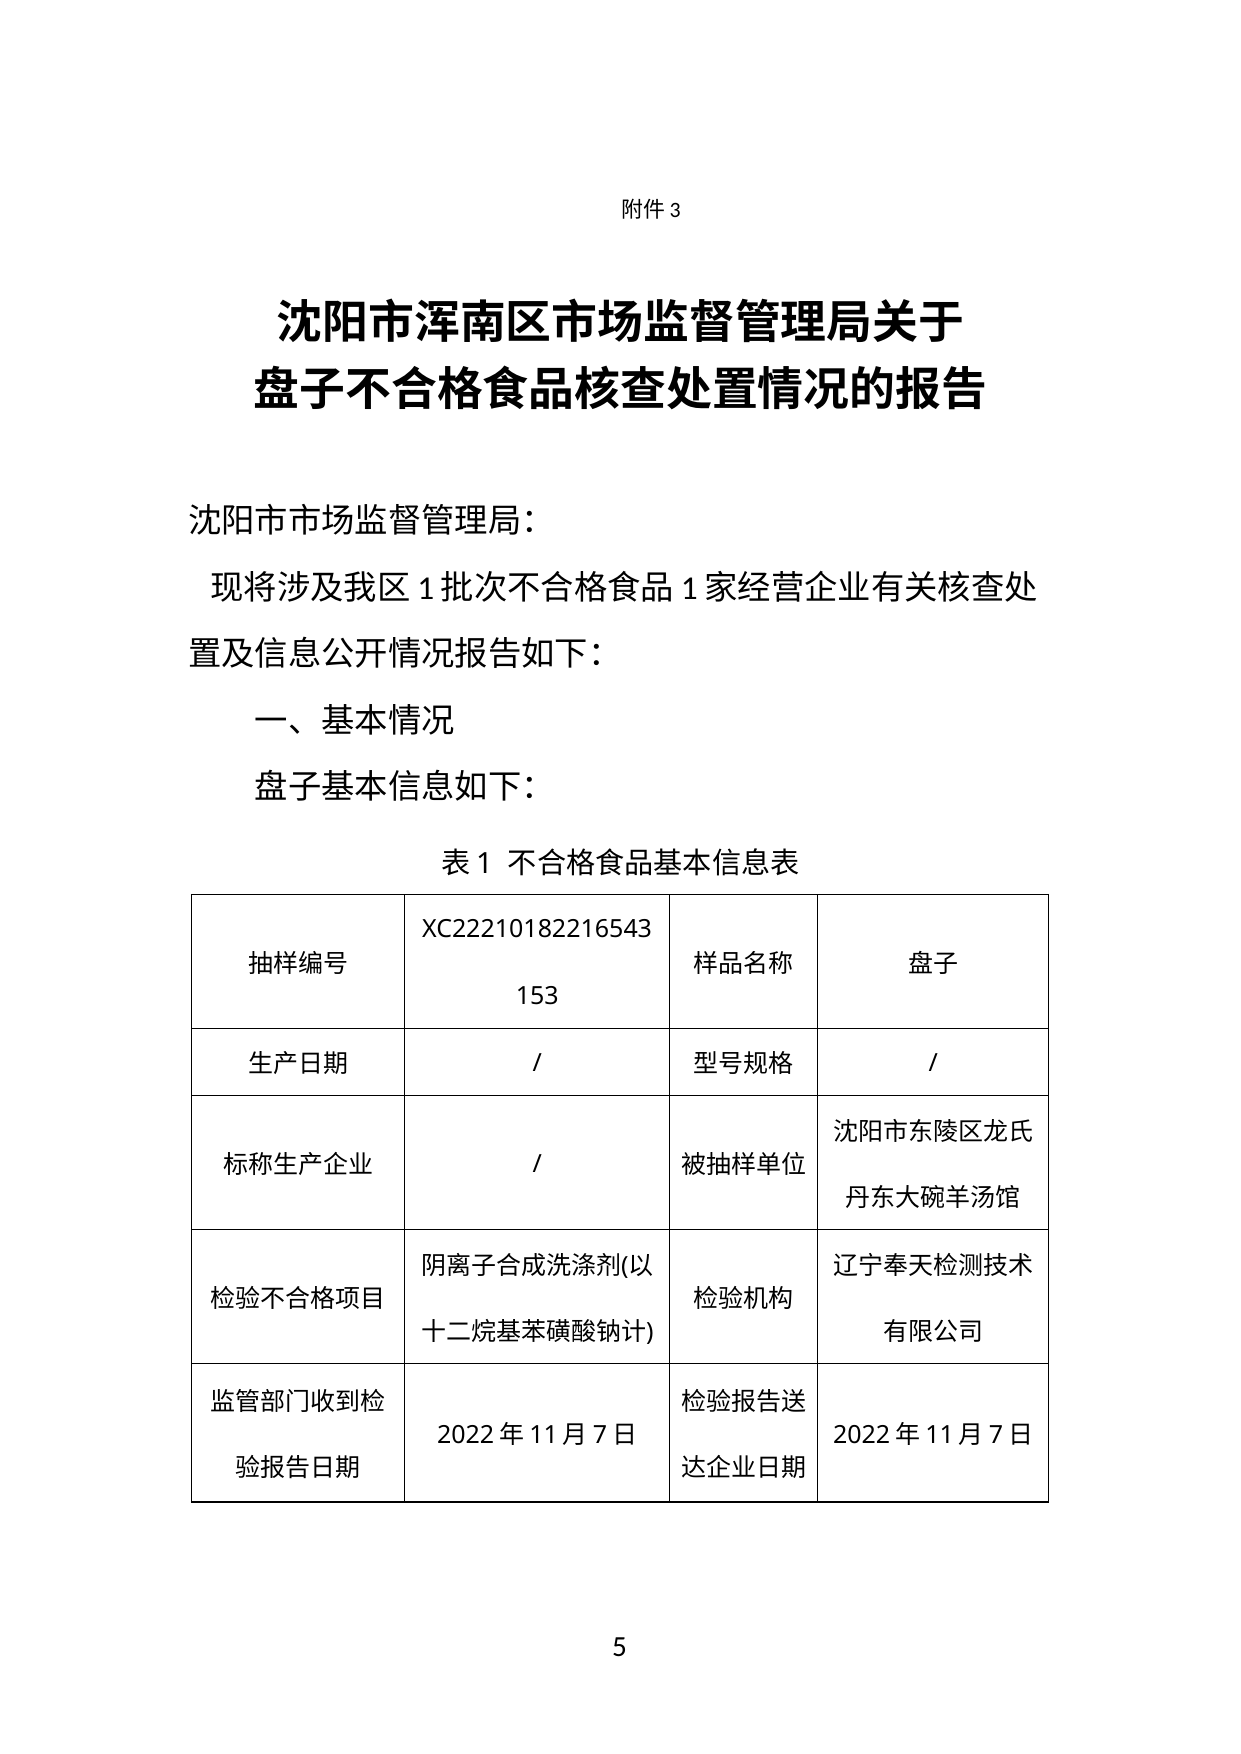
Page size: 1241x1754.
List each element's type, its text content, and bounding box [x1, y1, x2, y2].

table_cell 被抽样单位 [670, 1096, 817, 1229]
table_cell 2022年11月7日 [405, 1364, 669, 1501]
table_cell 标称生产企业 [192, 1096, 404, 1229]
table_cell 阴离子合成洗涤剂(以十二烷基苯磺酸钠计) [405, 1230, 669, 1363]
table_header 抽样编号 [192, 895, 404, 1028]
table_cell 生产日期 [192, 1029, 404, 1095]
table_header 样品名称 [670, 895, 817, 1028]
table_cell 型号规格 [670, 1029, 817, 1095]
text 沈阳市浑南区市场监督管理局关于 [188, 286, 1052, 352]
table_cell 2022年11月7日 [818, 1364, 1048, 1501]
table_cell / [405, 1029, 669, 1095]
table_cell 监管部门收到检验报告日期 [192, 1364, 404, 1501]
table_cell 沈阳市东陵区龙氏丹东大碗羊汤馆 [818, 1096, 1048, 1229]
text 盘子不合格食品核查处置情况的报告 [188, 352, 1052, 419]
table_header XC22210182216543153 [405, 895, 669, 1028]
table_cell / [818, 1029, 1048, 1095]
table_cell 辽宁奉天检测技术有限公司 [818, 1230, 1048, 1363]
table_cell 检验报告送达企业日期 [670, 1364, 817, 1501]
text 盘子基本信息如下： [188, 751, 1052, 817]
text 表1 不合格食品基本信息表 [188, 827, 1052, 894]
text 沈阳市市场监督管理局： [188, 485, 1052, 552]
table_cell 检验机构 [670, 1230, 817, 1363]
table_cell 检验不合格项目 [192, 1230, 404, 1363]
table_header 盘子 [818, 895, 1048, 1028]
table_cell / [405, 1096, 669, 1229]
text 现将涉及我区1批次不合格食品1家经营企业有关核查处置及信息公开情况报告如下： [188, 552, 1052, 684]
text 2022年12月26日附件3 [188, 192, 1052, 225]
text 一、基本情况 [188, 684, 1052, 751]
